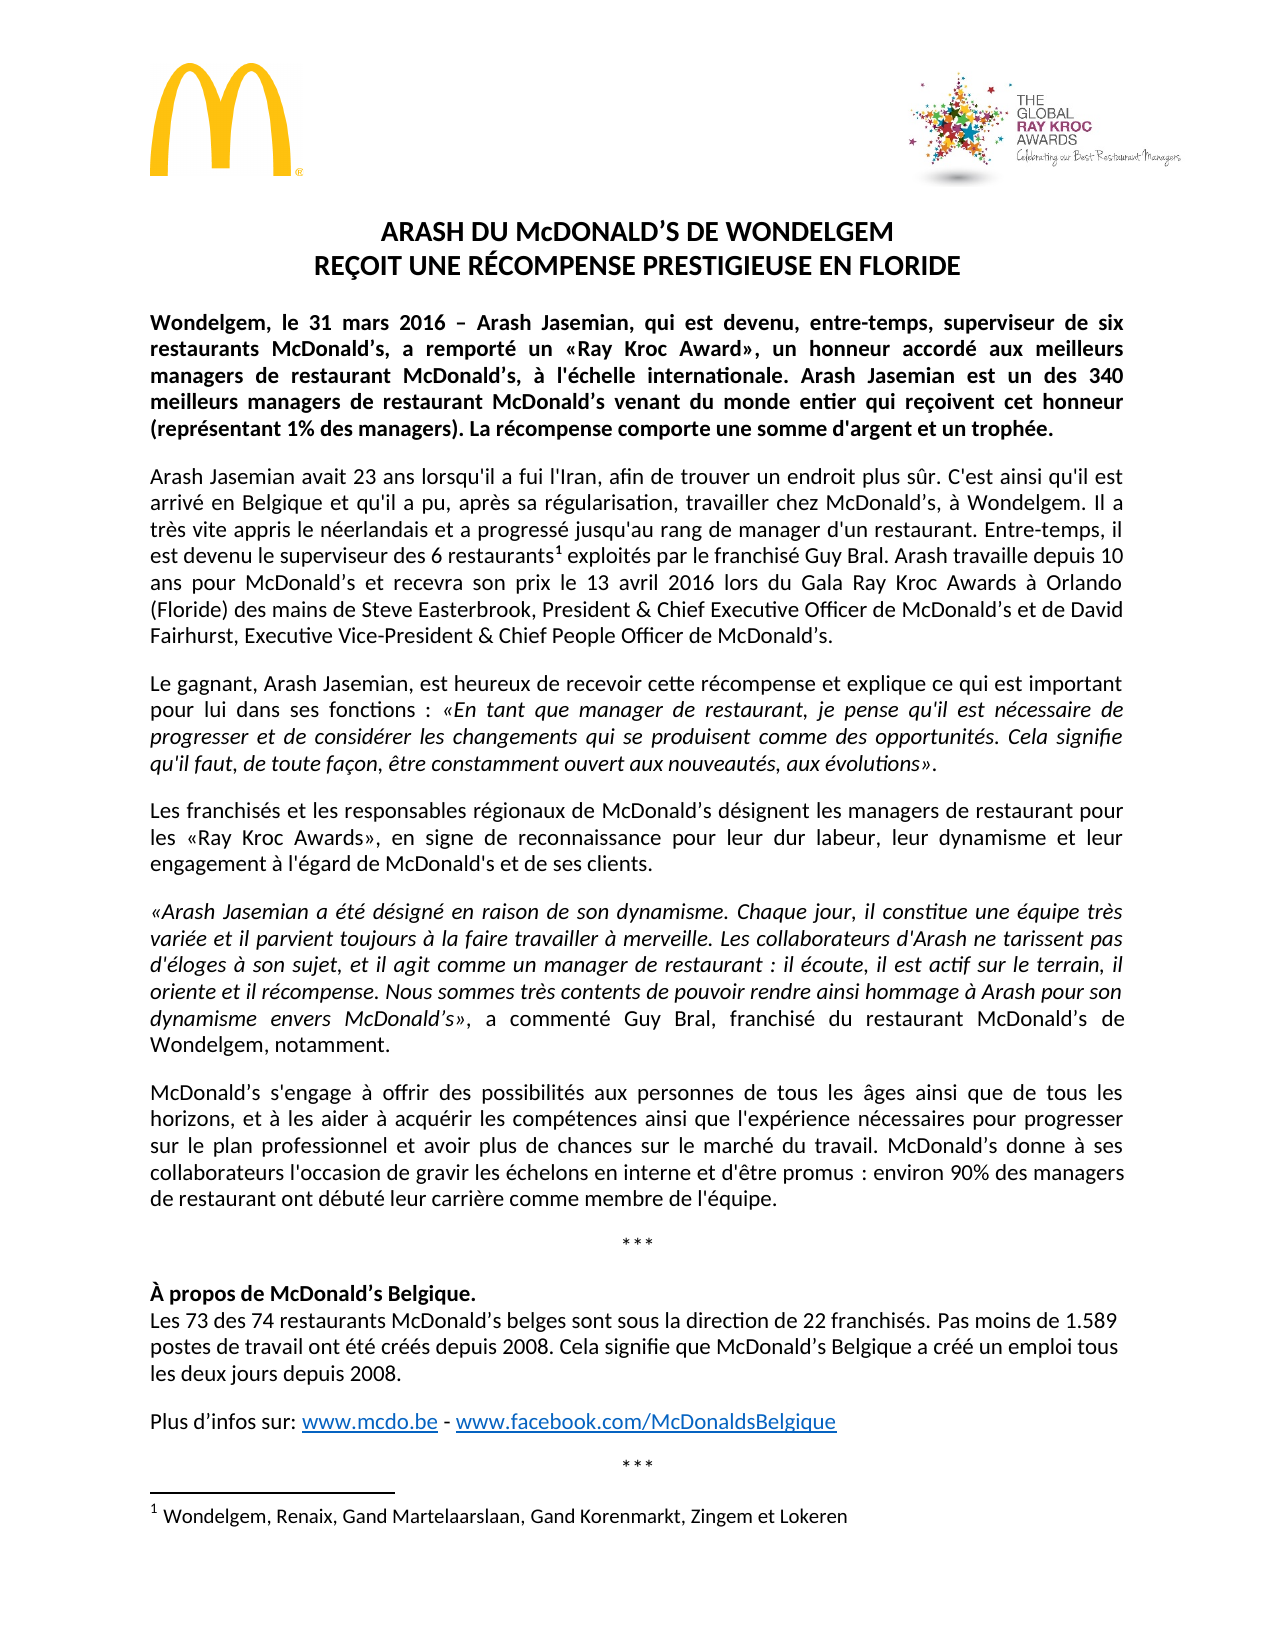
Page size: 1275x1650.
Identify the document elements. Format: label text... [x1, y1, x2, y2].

text REÇOIT UNE RÉCOMPENSE PRESTIGIEUSE EN FLORIDE [150, 248, 1125, 282]
text Plus d’infos sur: www.mcdo.be - www.facebook.com/McDonaldsBelgique [150, 1408, 1125, 1434]
text McDonald’s s'engage à offrir des possibilités aux personnes de tous les âges ainsi que de tous les horizons, et à les aider à acquérir les compétences ainsi que l'expérience nécessaires pour progresser sur le plan professionnel et avoir plus de chances sur le marché du travail. McDonald’s donne à ses collaborateurs l'occasion de gravir les échelons en interne et d'être promus : environ 90% des managers de restaurant ont débuté leur carrière comme membre de l'équipe. [150, 1079, 1125, 1212]
text *** [150, 1233, 1125, 1260]
text Arash Jasemian avait 23 ans lorsqu'il a fui l'Iran, afin de trouver un endroit plus sûr. C'est ainsi qu'il est arrivé en Belgique et qu'il a pu, après sa régularisation, travailler chez McDonald’s, à Wondelgem. Il a très vite appris le néerlandais et a progressé jusqu'au rang de manager d'un restaurant. Entre-temps, il est devenu le superviseur des 6 restaurants exploités par le franchisé Guy Bral. Arash travaille depuis 10 ans pour McDonald’s et recevra son prix le 13 avril 2016 lors du Gala Ray Kroc Awards à Orlando (Floride) des mains de Steve Easterbrook, President & Chief Executive Officer de McDonald’s et de David Fairhurst, Executive Vice-President & Chief People Officer de McDonald’s. [150, 463, 1125, 649]
picture [900, 63, 1188, 187]
text Le gagnant, Arash Jasemian, est heureux de recevoir cette récompense et explique ce qui est important pour lui dans ses fonctions : «En tant que manager de restaurant, je pense qu'il est nécessaire de progresser et de considérer les changements qui se produisent comme des opportunités. Cela signifie qu'il faut, de toute façon, être constamment ouvert aux nouveautés, aux évolutions». [150, 670, 1125, 777]
text ARASH DU McDONALD’S DE WONDELGEM [150, 215, 1125, 248]
text «Arash Jasemian a été désigné en raison de son dynamisme. Chaque jour, il constitue une équipe très variée et il parvient toujours à la faire travailler à merveille. Les collaborateurs d'Arash ne tarissent pas d'éloges à son sujet, et il agit comme un manager de restaurant : il écoute, il est actif sur le terrain, il oriente et il récompense. Nous sommes très contents de pouvoir rendre ainsi hommage à Arash pour son dynamisme envers McDonald’s», a commenté Guy Bral, franchisé du restaurant McDonald’s de Wondelgem, notamment. [150, 898, 1125, 1058]
text Wondelgem, le 31 mars 2016 – Arash Jasemian, qui est devenu, entre-temps, superviseur de six restaurants McDonald’s, a remporté un «Ray Kroc Award», un honneur accordé aux meilleurs managers de restaurant McDonald’s, à l'échelle internationale. Arash Jasemian est un des 340 meilleurs managers de restaurant McDonald’s venant du monde entier qui reçoivent cet honneur (représentant 1% des managers). La récompense comporte une somme d'argent et un trophée. [150, 309, 1125, 442]
text Les franchisés et les responsables régionaux de McDonald’s désignent les managers de restaurant pour les «Ray Kroc Awards», en signe de reconnaissance pour leur dur labeur, leur dynamisme et leur engagement à l'égard de McDonald's et de ses clients. [150, 798, 1125, 878]
text À propos de McDonald’s Belgique. Les 73 des 74 restaurants McDonald’s belges sont sous la direction de 22 franchisés. Pas moins de 1.589 postes de travail ont été créés depuis 2008. Cela signifie que McDonald’s Belgique a créé un emploi tous les deux jours depuis 2008. [150, 1281, 1125, 1387]
text *** [150, 1455, 1125, 1482]
